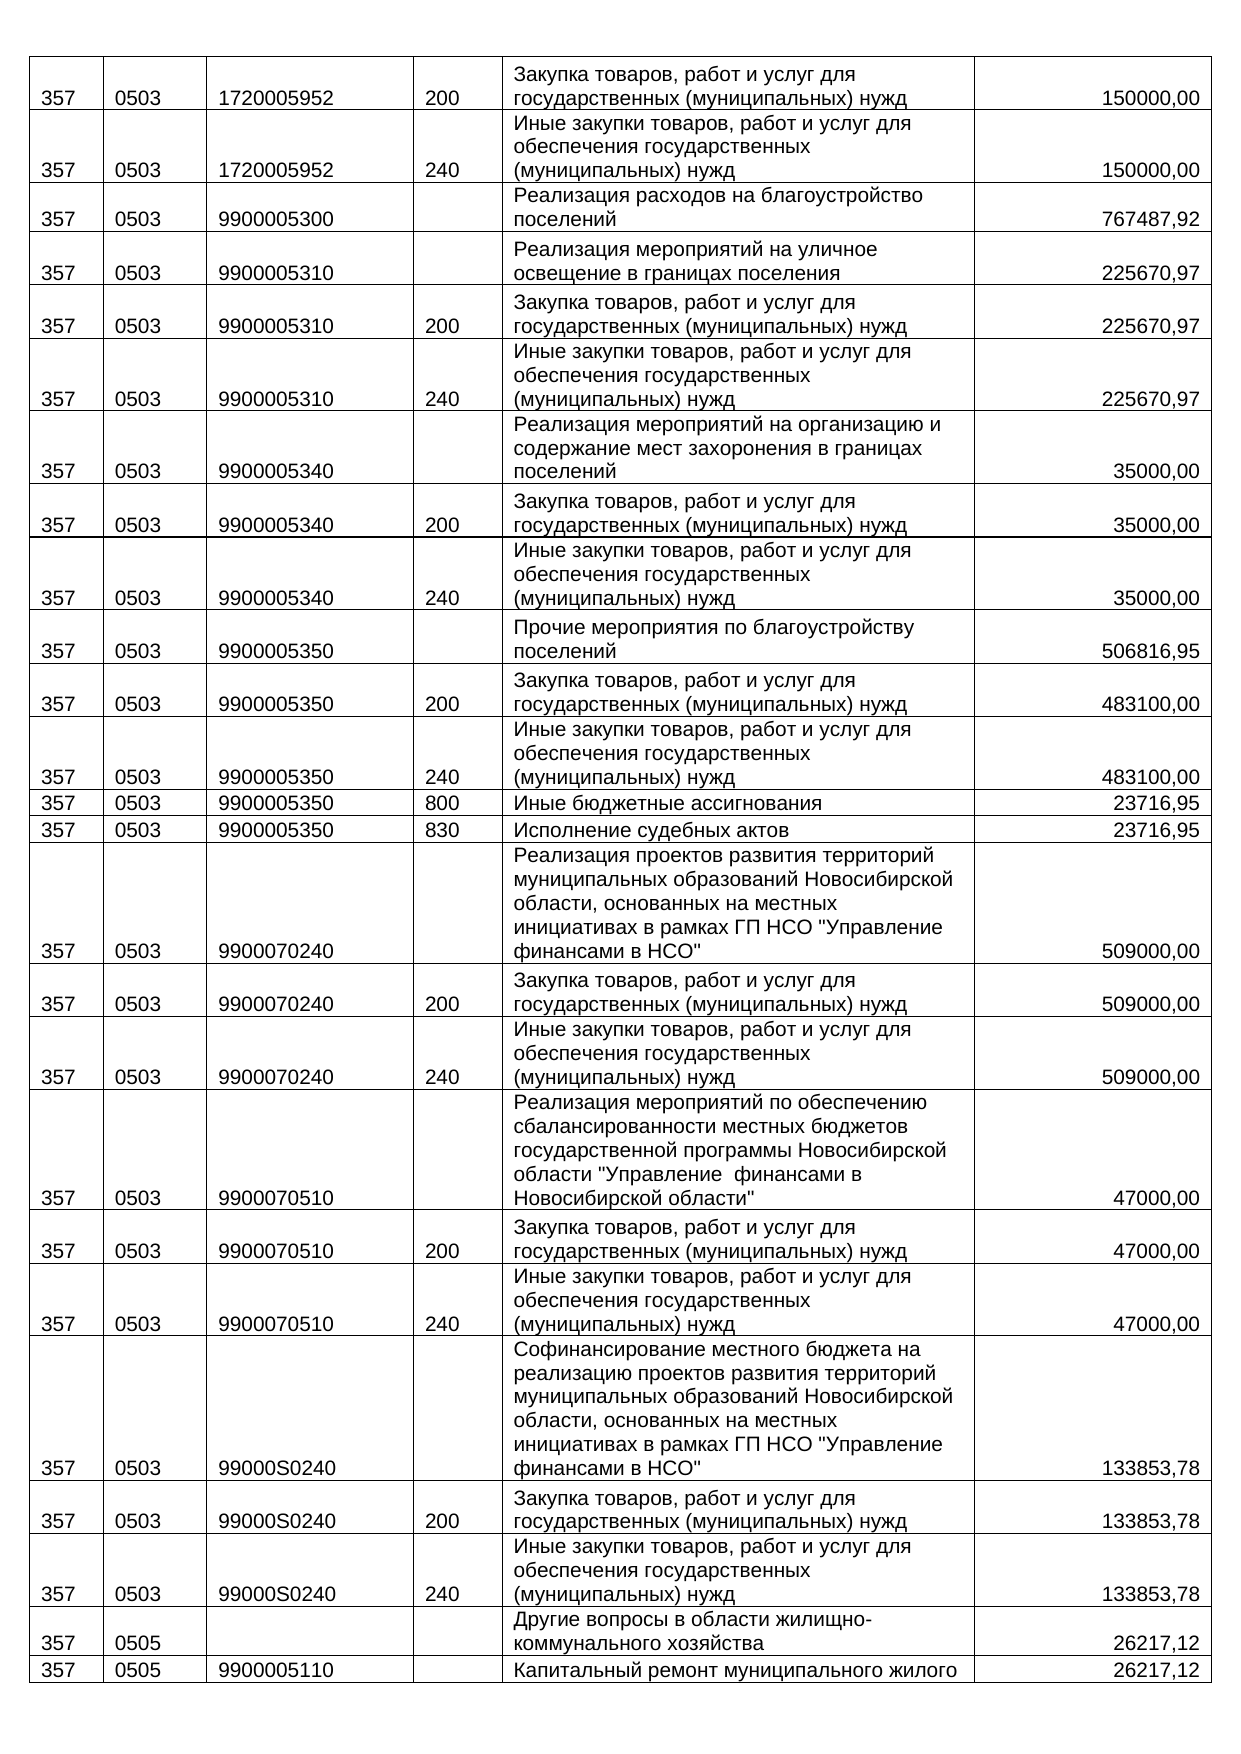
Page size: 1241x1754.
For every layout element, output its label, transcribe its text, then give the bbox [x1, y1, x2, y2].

table_cell 830 [414, 816, 502, 842]
table_cell 483100,00 [975, 664, 1211, 716]
table_cell 200 [414, 285, 502, 337]
table_cell Иные закупки товаров, работ и услуг для обеспечения государственных (муниципальных) нужд [503, 717, 974, 788]
table_cell 0503 [104, 1210, 206, 1262]
table_cell 800 [414, 790, 502, 815]
table_cell 0503 [104, 1336, 206, 1480]
table_cell 9900070510 [207, 1210, 413, 1262]
table_cell 0503 [104, 232, 206, 284]
table_cell Закупка товаров, работ и услуг для государственных (муниципальных) нужд [503, 1210, 974, 1262]
table_cell 200 [414, 57, 502, 109]
table_cell 357 [30, 1534, 103, 1606]
table_cell 509000,00 [975, 964, 1211, 1016]
table_cell 767487,92 [975, 183, 1211, 231]
table_cell 26217,12 [975, 1607, 1211, 1655]
table_cell 0503 [104, 538, 206, 609]
table_cell 0503 [104, 1264, 206, 1335]
table_cell 509000,00 [975, 1017, 1211, 1088]
table_cell 0503 [104, 183, 206, 231]
table_cell 357 [30, 484, 103, 536]
table_cell 23716,95 [975, 790, 1211, 815]
table_cell [414, 411, 502, 483]
table_cell 99000S0240 [207, 1481, 413, 1533]
table_cell 23716,95 [975, 816, 1211, 842]
table_cell 0503 [104, 816, 206, 842]
table_cell 9900005350 [207, 717, 413, 788]
table_cell Прочие мероприятия по благоустройству поселений [503, 610, 974, 662]
table_cell 357 [30, 1017, 103, 1088]
table_cell Исполнение судебных актов [503, 816, 974, 842]
table_cell 225670,97 [975, 339, 1211, 410]
table_cell 150000,00 [975, 57, 1211, 109]
table_cell [414, 1607, 502, 1655]
table_cell 357 [30, 183, 103, 231]
table_cell Закупка товаров, работ и услуг для государственных (муниципальных) нужд [503, 1481, 974, 1533]
table_cell 240 [414, 1017, 502, 1088]
table_cell 357 [30, 664, 103, 716]
table_cell 9900005310 [207, 232, 413, 284]
table_cell 240 [414, 1264, 502, 1335]
table_cell 240 [414, 538, 502, 609]
table_cell 200 [414, 1210, 502, 1262]
table_cell 133853,78 [975, 1336, 1211, 1480]
table_cell 357 [30, 964, 103, 1016]
table_cell 357 [30, 1090, 103, 1209]
table_cell 133853,78 [975, 1534, 1211, 1606]
table_cell 9900070240 [207, 843, 413, 962]
table_cell 0503 [104, 57, 206, 109]
table_cell 9900005340 [207, 484, 413, 536]
table_cell 9900005300 [207, 183, 413, 231]
table_cell 9900005350 [207, 790, 413, 815]
table_cell 0503 [104, 285, 206, 337]
table_cell 509000,00 [975, 843, 1211, 962]
table_cell 0503 [104, 664, 206, 716]
table_cell 225670,97 [975, 232, 1211, 284]
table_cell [503, 1534, 974, 1606]
table_cell 200 [414, 1481, 502, 1533]
table_cell 200 [414, 664, 502, 716]
table_cell [414, 843, 502, 962]
table_cell 9900005340 [207, 538, 413, 609]
table_cell [414, 1336, 502, 1480]
table_cell 9900005110 [207, 1656, 413, 1682]
table_cell 0505 [104, 1656, 206, 1682]
table_cell 357 [30, 1336, 103, 1480]
table_cell 99000S0240 [207, 1336, 413, 1480]
table_cell 0503 [104, 717, 206, 788]
table_cell 1720005952 [207, 57, 413, 109]
table_cell 26217,12 [975, 1656, 1211, 1682]
table_cell 0503 [104, 411, 206, 483]
table_cell Реализация проектов развития территорий муниципальных образований Новосибирской области, основанных на местных инициативах в рамках ГП НСО "Управление финансами в НСО" [503, 843, 974, 962]
table_cell 0503 [104, 1534, 206, 1606]
table_cell 150000,00 [975, 110, 1211, 182]
table_cell 0503 [104, 790, 206, 815]
table_cell [414, 232, 502, 284]
table_cell 35000,00 [975, 484, 1211, 536]
table_cell 240 [414, 717, 502, 788]
table_cell Другие вопросы в области жилищно-коммунального хозяйства [503, 1607, 974, 1655]
table_cell 357 [30, 1481, 103, 1533]
table_cell 357 [30, 1656, 103, 1682]
table_cell 200 [414, 964, 502, 1016]
table_cell 0503 [104, 610, 206, 662]
table_cell 357 [30, 790, 103, 815]
table_cell 357 [30, 1210, 103, 1262]
table_cell 0503 [104, 339, 206, 410]
table_cell 0503 [104, 1017, 206, 1088]
table_cell 357 [30, 843, 103, 962]
table_cell 9900005310 [207, 339, 413, 410]
table_cell 9900005350 [207, 610, 413, 662]
table_cell 0503 [104, 1481, 206, 1533]
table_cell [503, 1656, 974, 1682]
table_cell 240 [414, 110, 502, 182]
table_cell 357 [30, 1607, 103, 1655]
table_cell 9900005350 [207, 664, 413, 716]
table_cell 9900070240 [207, 964, 413, 1016]
table_cell Закупка товаров, работ и услуг для государственных (муниципальных) нужд [503, 964, 974, 1016]
table_cell 357 [30, 411, 103, 483]
table_cell 225670,97 [975, 285, 1211, 337]
table_cell [414, 610, 502, 662]
table_cell 35000,00 [975, 538, 1211, 609]
table_cell Закупка товаров, работ и услуг для государственных (муниципальных) нужд [503, 285, 974, 337]
table_cell 9900070510 [207, 1090, 413, 1209]
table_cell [503, 110, 974, 182]
table_cell Иные закупки товаров, работ и услуг для обеспечения государственных (муниципальных) нужд [503, 339, 974, 410]
table_cell 357 [30, 717, 103, 788]
table_cell 483100,00 [975, 717, 1211, 788]
table_cell 9900005350 [207, 816, 413, 842]
table_cell Реализация мероприятий на уличное освещение в границах поселения [503, 232, 974, 284]
table_cell 240 [414, 1534, 502, 1606]
table_cell [414, 183, 502, 231]
table_cell 0503 [104, 964, 206, 1016]
table_cell Иные бюджетные ассигнования [503, 790, 974, 815]
table_cell 1720005952 [207, 110, 413, 182]
table_cell [207, 1607, 413, 1655]
table_cell Реализация мероприятий на организацию и содержание мест захоронения в границах поселений [503, 411, 974, 483]
table_cell 357 [30, 816, 103, 842]
table_cell [414, 1090, 502, 1209]
table_cell 47000,00 [975, 1090, 1211, 1209]
table_cell Закупка товаров, работ и услуг для государственных (муниципальных) нужд [503, 664, 974, 716]
table_cell Иные закупки товаров, работ и услуг для обеспечения государственных (муниципальных) нужд [503, 538, 974, 609]
table_cell 357 [30, 1264, 103, 1335]
table_cell 0505 [104, 1607, 206, 1655]
table_cell Иные закупки товаров, работ и услуг для обеспечения государственных (муниципальных) нужд [503, 1017, 974, 1088]
table_cell Реализация расходов на благоустройство поселений [503, 183, 974, 231]
table_cell Закупка товаров, работ и услуг для государственных (муниципальных) нужд [503, 57, 974, 109]
table_cell 35000,00 [975, 411, 1211, 483]
table_cell Реализация мероприятий по обеспечению сбалансированности местных бюджетов государственной программы Новосибирской области "Управление финансами в Новосибирской области" [503, 1090, 974, 1209]
table_cell 0503 [104, 110, 206, 182]
table_cell 133853,78 [975, 1481, 1211, 1533]
table_cell 0503 [104, 843, 206, 962]
table_cell Иные закупки товаров, работ и услуг для обеспечения государственных (муниципальных) нужд [503, 1264, 974, 1335]
table_cell 47000,00 [975, 1210, 1211, 1262]
table_cell 47000,00 [975, 1264, 1211, 1335]
table_cell 200 [414, 484, 502, 536]
table_cell 240 [414, 339, 502, 410]
table_cell 9900070240 [207, 1017, 413, 1088]
table_cell 9900005310 [207, 285, 413, 337]
table_cell 9900005340 [207, 411, 413, 483]
table_cell Софинансирование местного бюджета на реализацию проектов развития территорий муниципальных образований Новосибирской области, основанных на местных инициативах в рамках ГП НСО "Управление финансами в НСО" [503, 1336, 974, 1480]
table_cell [414, 1656, 502, 1682]
table_cell 0503 [104, 484, 206, 536]
table_cell 357 [30, 232, 103, 284]
table_cell 0503 [104, 1090, 206, 1209]
table_cell 357 [30, 57, 103, 109]
table_cell 357 [30, 285, 103, 337]
table_cell Закупка товаров, работ и услуг для государственных (муниципальных) нужд [503, 484, 974, 536]
table_cell 357 [30, 610, 103, 662]
table_cell 357 [30, 339, 103, 410]
table_cell 506816,95 [975, 610, 1211, 662]
table_cell 357 [30, 538, 103, 609]
table_cell 357 [30, 110, 103, 182]
table_cell 99000S0240 [207, 1534, 413, 1606]
table_cell 9900070510 [207, 1264, 413, 1335]
